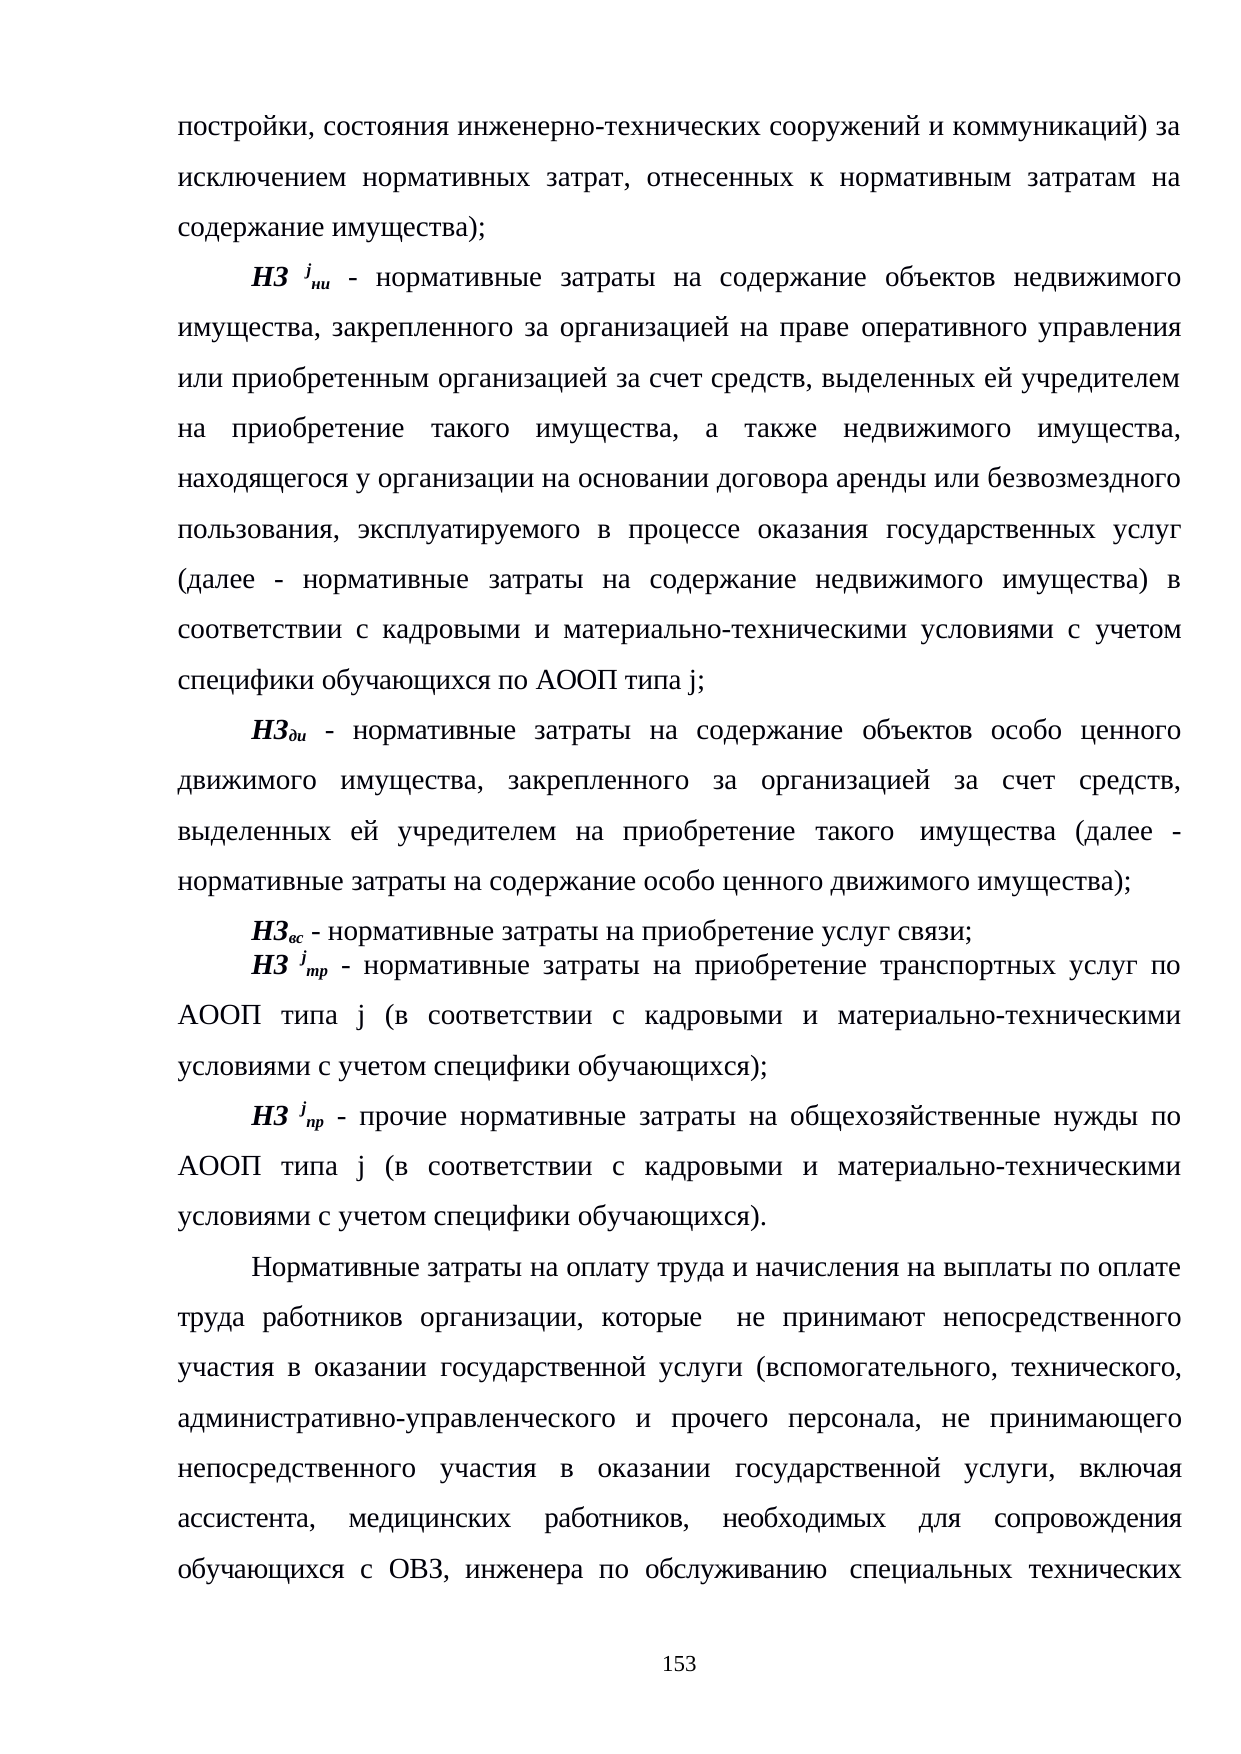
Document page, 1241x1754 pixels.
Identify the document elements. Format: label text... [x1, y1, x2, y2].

text НЗ jпр - прочие нормативные затраты на общехозяйственные нужды по АООП типа j (в соответствии с кадровыми и материально-техническими условиями с учетом специфики обучающихся). [177, 1098, 1182, 1232]
text НЗвс - нормативные затраты на приобретение услуг связи; [251, 913, 1209, 947]
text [177, 108, 1181, 242]
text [177, 1249, 1182, 1584]
text НЗди - нормативные затраты на содержание объектов особо ценного движимого имущества, закрепленного за организацией за счет средств, выделенных ей учредителем на приобретение такого имущества (далее - нормативные затраты на содержание особо ценного движимого имущества); [177, 712, 1182, 897]
text НЗ jни - нормативные затраты на содержание объектов недвижимого имущества, закрепленного за организацией на праве оперативного управления или приобретенным организацией за счет средств, выделенных ей учредителем на приобретение такого имущества, а также недвижимого имущества, находящегося у организации на основании договора аренды или безвозмездного пользования, эксплуатируемого в процессе оказания государственных услуг (далее - нормативные затраты на содержание недвижимого имущества) в соответствии с кадровыми и материально-техническими условиями с учетом специфики обучающихся по АООП типа j; [177, 259, 1182, 695]
text НЗ jтр - нормативные затраты на приобретение транспортных услуг по АООП типа j (в соответствии с кадровыми и материально-техническими условиями с учетом специфики обучающихся); [177, 947, 1182, 1081]
